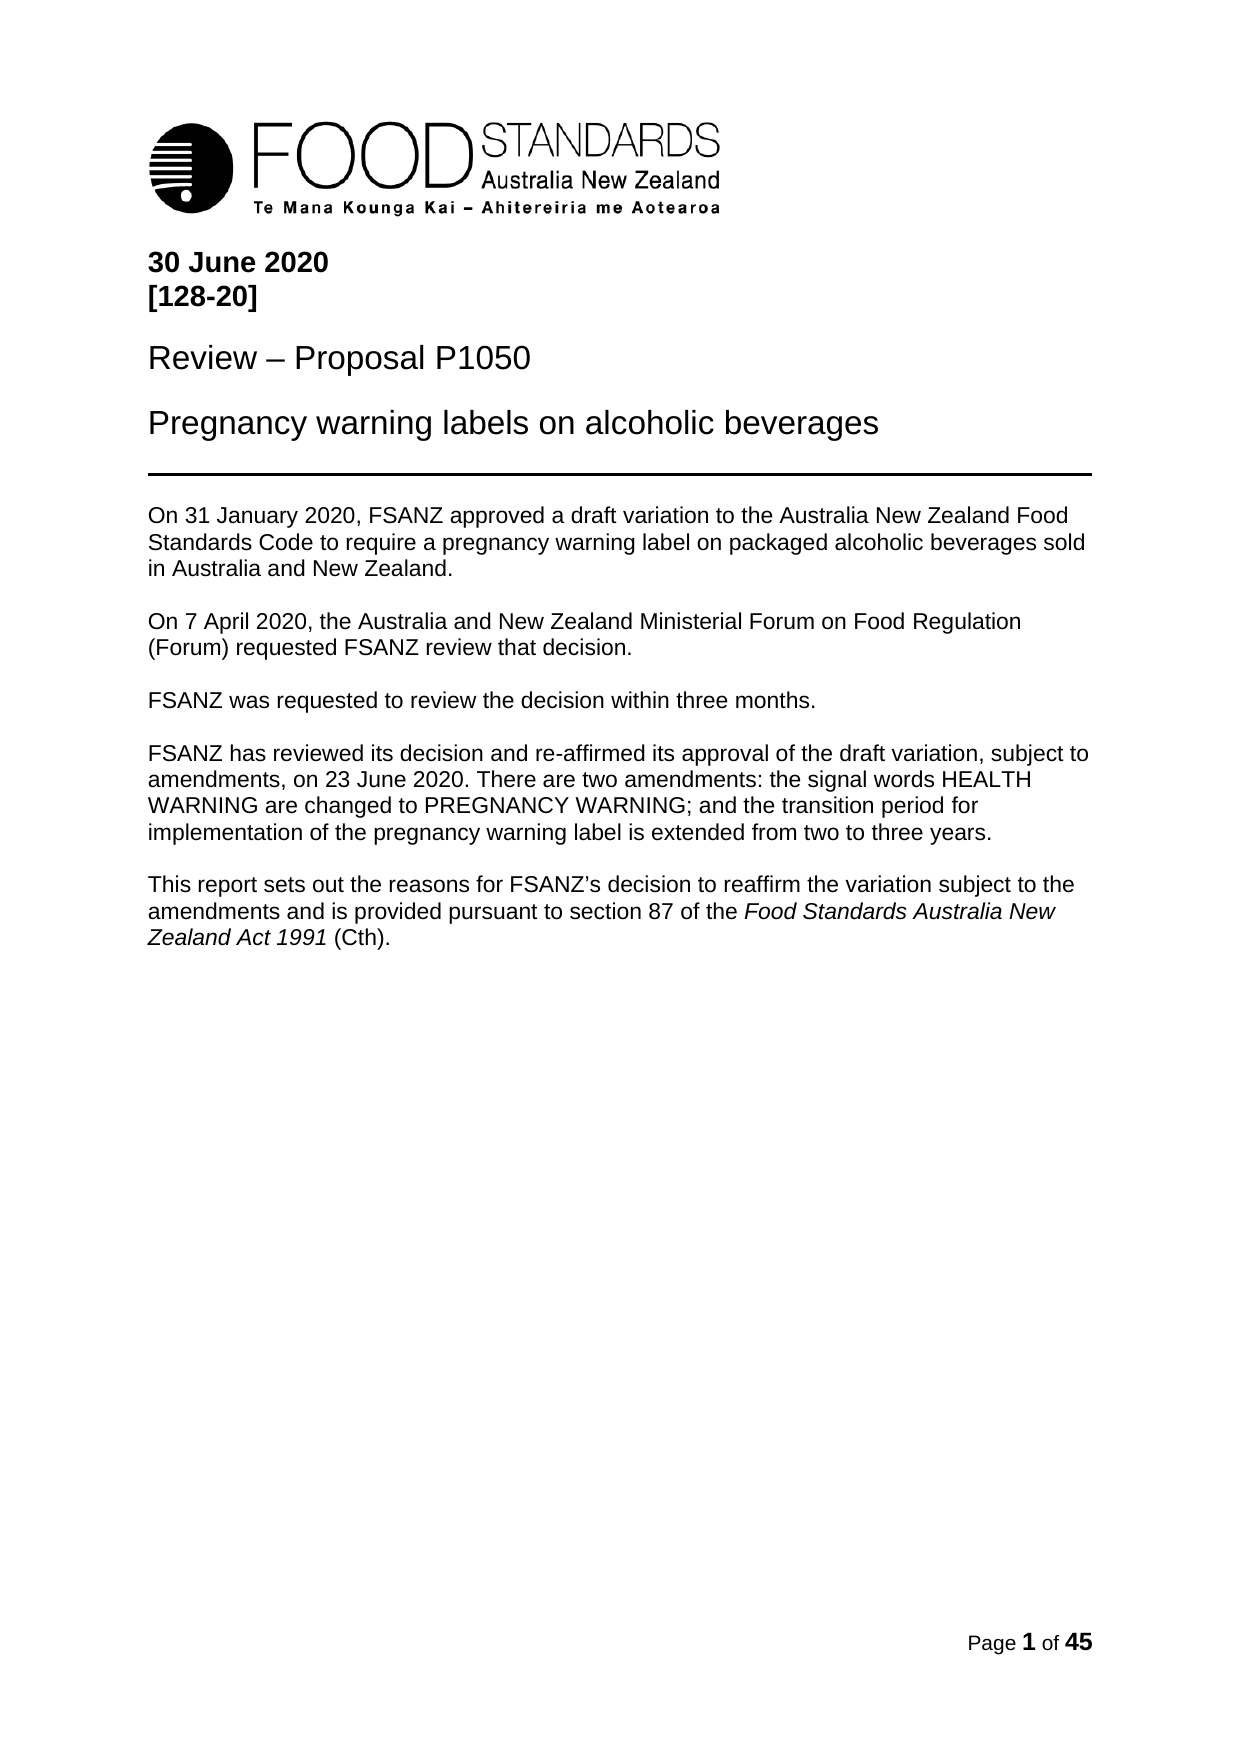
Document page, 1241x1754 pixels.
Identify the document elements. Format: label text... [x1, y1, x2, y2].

text On 31 January 2020, FSANZ approved a draft variation to the Australia New Zealand Food Standards Code to require a pregnancy warning label on packaged alcoholic beverages sold in Australia and New Zealand. [148, 502, 1092, 581]
text FSANZ has reviewed its decision and re-affirmed its approval of the draft variation, subject to amendments, on 23 June 2020. There are two amendments: the signal words HEALTH WARNING are changed to PREGNANCY WARNING; and the transition period for implementation of the pregnancy warning label is extended from two to three years. [148, 739, 1092, 845]
text [128-20] [148, 278, 1092, 312]
text On 7 April 2020, the Australia and New Zealand Ministerial Forum on Food Regulation (Forum) requested FSANZ review that decision. [148, 608, 1092, 661]
title Review – Proposal P1050 [148, 338, 1092, 377]
picture [147, 118, 720, 219]
text This report sets out the reasons for FSANZ’s decision to reaffirm the variation subject to the amendments and is provided pursuant to section 87 of the Food Standards Australia New Zealand Act 1991 (Cth). [148, 871, 1092, 950]
text 30 June 2020 [148, 245, 1092, 278]
text FSANZ was requested to review the decision within three months. [148, 687, 1092, 713]
title Pregnancy warning labels on alcoholic beverages [148, 403, 1092, 442]
